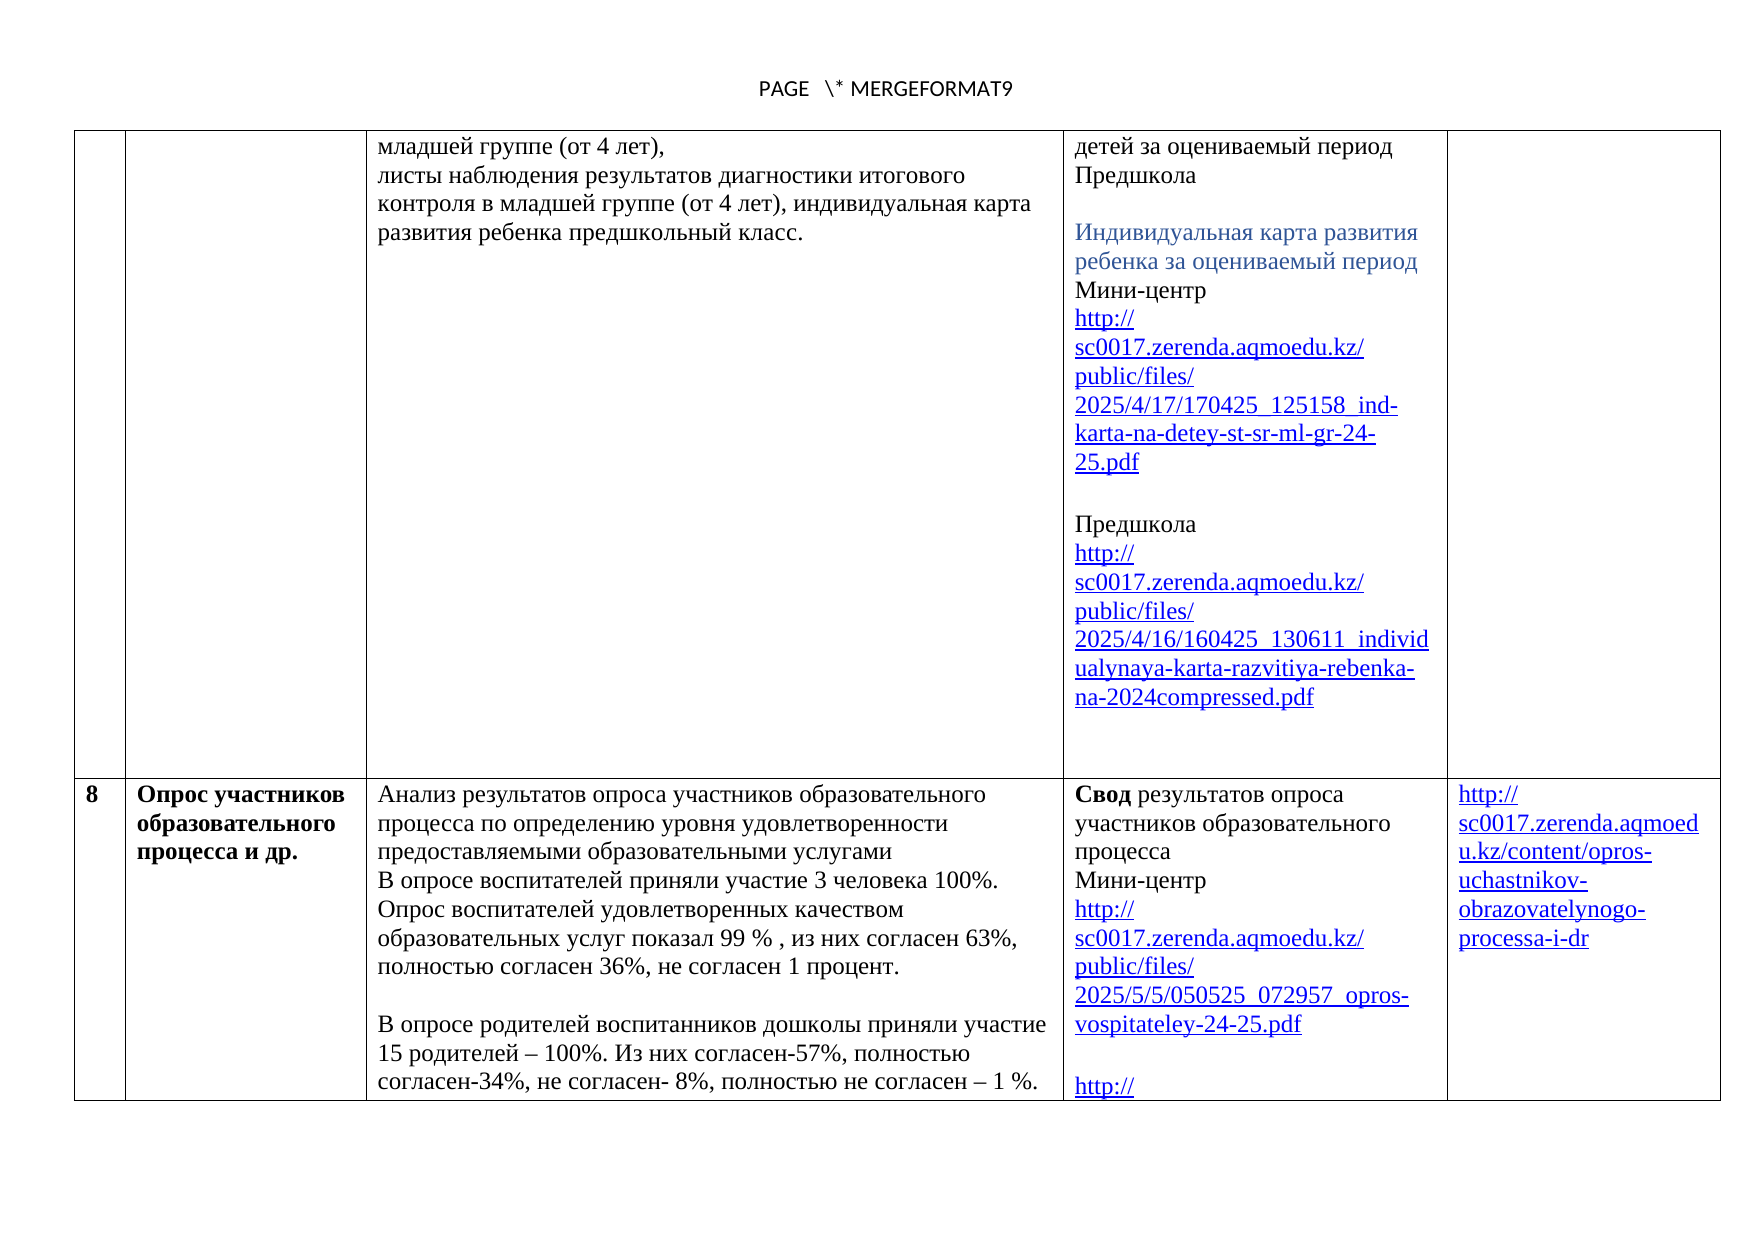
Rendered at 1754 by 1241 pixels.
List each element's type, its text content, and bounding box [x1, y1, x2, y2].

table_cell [367, 779, 1063, 1100]
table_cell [367, 131, 1063, 778]
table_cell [1064, 131, 1447, 778]
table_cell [126, 779, 366, 1100]
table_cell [1064, 779, 1447, 1100]
table_cell 7 [75, 131, 125, 778]
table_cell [1448, 131, 1720, 778]
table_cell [1448, 779, 1720, 1100]
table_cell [126, 131, 366, 778]
table_cell 8 [75, 779, 125, 1100]
